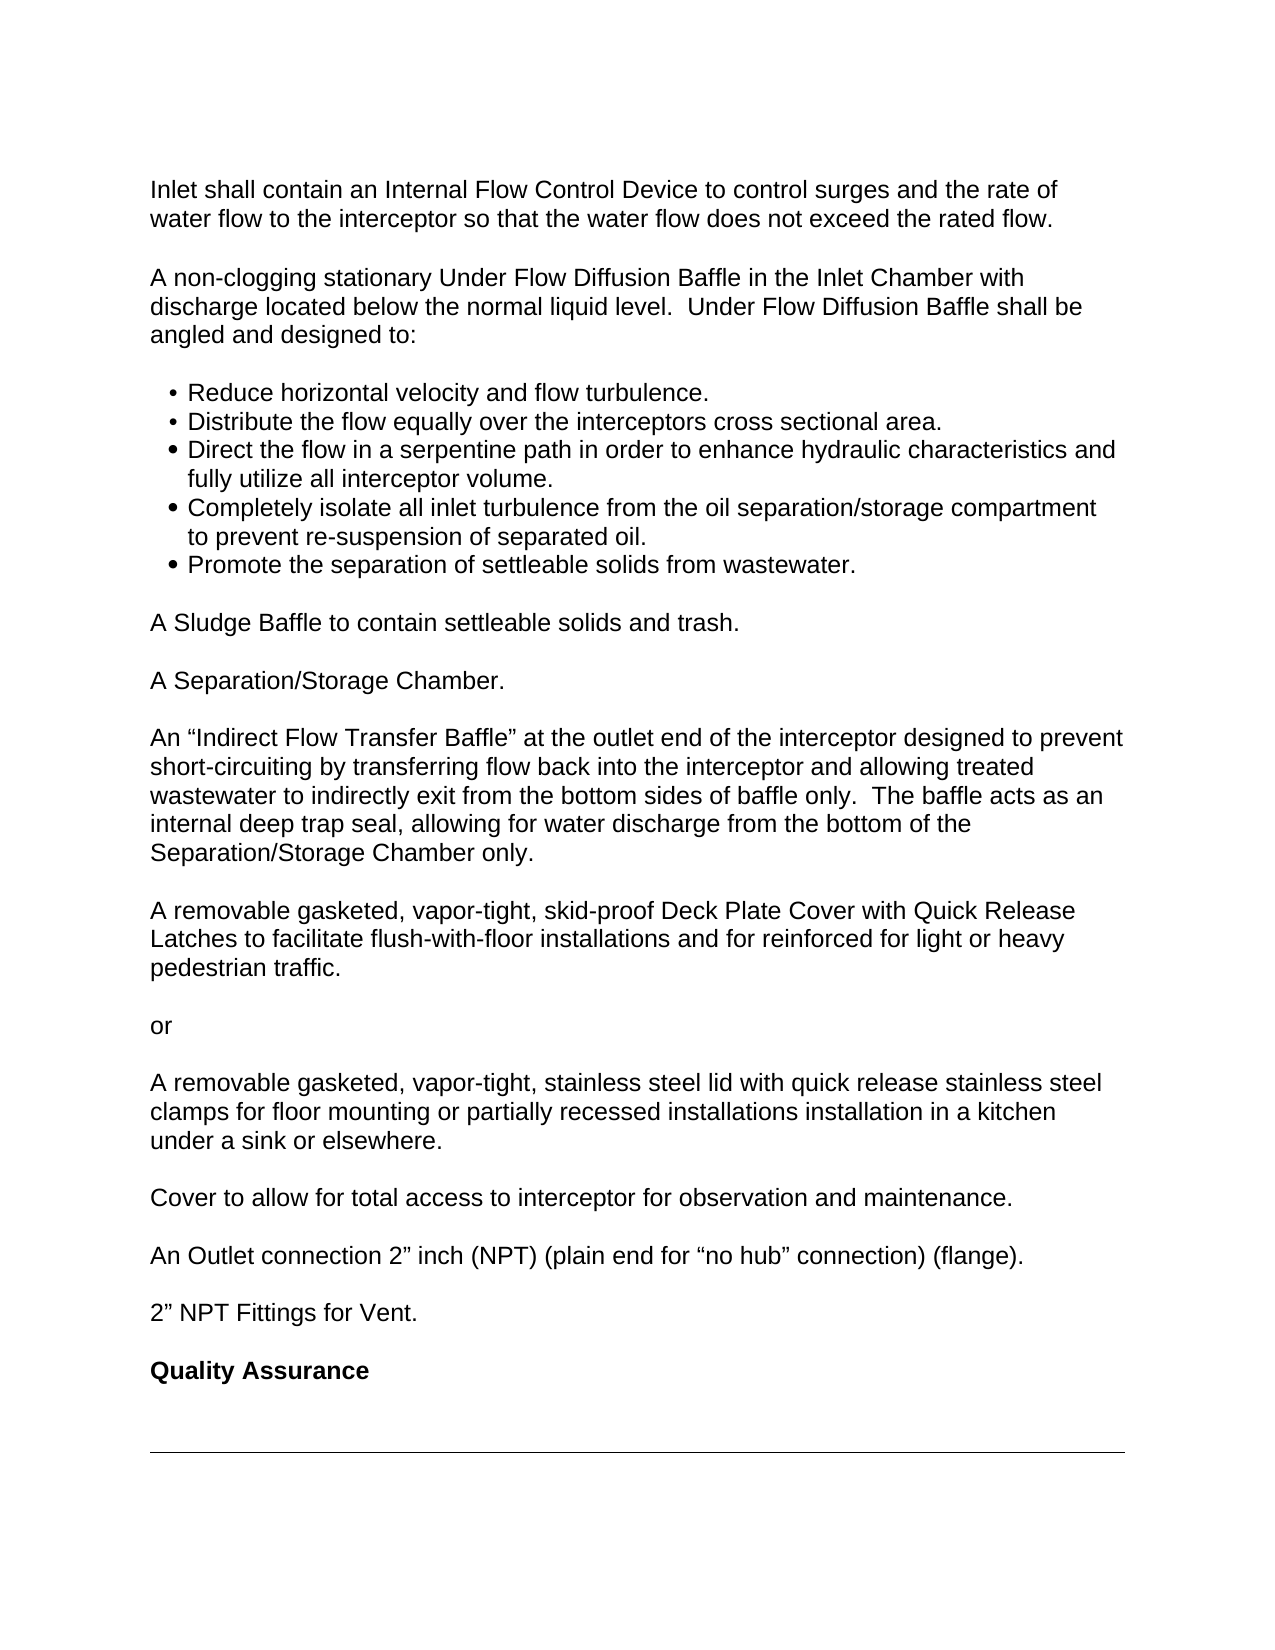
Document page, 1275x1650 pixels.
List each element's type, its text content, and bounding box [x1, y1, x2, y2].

subtitle A Sludge Baffle to contain settleable solids and trash. [150, 608, 1125, 637]
text An “Indirect Flow Transfer Baffle” at the outlet end of the interceptor designed to prevent short-circuiting by transferring flow back into the interceptor and allowing treated wastewater to indirectly exit from the bottom sides of baffle only. The baffle acts as an internal deep trap seal, allowing for water discharge from the bottom of the Separation/Storage Chamber only. [150, 723, 1125, 867]
text An Outlet connection 2” inch (NPT) (plain end for “no hub” connection) (flange). [150, 1241, 1125, 1269]
list Direct the flow in a serpentine path in order to enhance hydraulic characteristics and fully utilize all interceptor volume. [169, 435, 1125, 493]
text or [150, 1011, 1125, 1039]
text Cover to allow for total access to interceptor for observation and maintenance. [150, 1183, 1125, 1212]
text Inlet shall contain an Internal Flow Control Device to control surges and the rate of water flow to the interceptor so that the water flow does not exceed the rated flow. [150, 176, 1125, 233]
text A removable gasketed, vapor-tight, skid-proof Deck Plate Cover with Quick Release Latches to facilitate flush-with-floor installations and for reinforced for light or heavy pedestrian traffic. [150, 896, 1125, 982]
text • Distribute the flow equally over the interceptors cross sectional area. [150, 407, 1125, 435]
text Quality Assurance [150, 1356, 1125, 1384]
text A Separation/Storage Chamber. [150, 666, 1125, 694]
list Completely isolate all inlet turbulence from the oil separation/storage compartment to prevent re-suspension of separated oil. [169, 493, 1125, 551]
list Promote the separation of settleable solids from wastewater. [169, 551, 1125, 579]
text 2” NPT Fittings for Vent. [150, 1298, 1125, 1327]
text A removable gasketed, vapor-tight, stainless steel lid with quick release stainless steel clamps for floor mounting or partially recessed installations installation in a kitchen under a sink or elsewhere. [150, 1068, 1125, 1154]
text A non-clogging stationary Under Flow Diffusion Baffle in the Inlet Chamber with discharge located below the normal liquid level. Under Flow Diffusion Baffle shall be angled and designed to: [150, 263, 1125, 349]
text • Reduce horizontal velocity and flow turbulence. [150, 378, 1125, 407]
